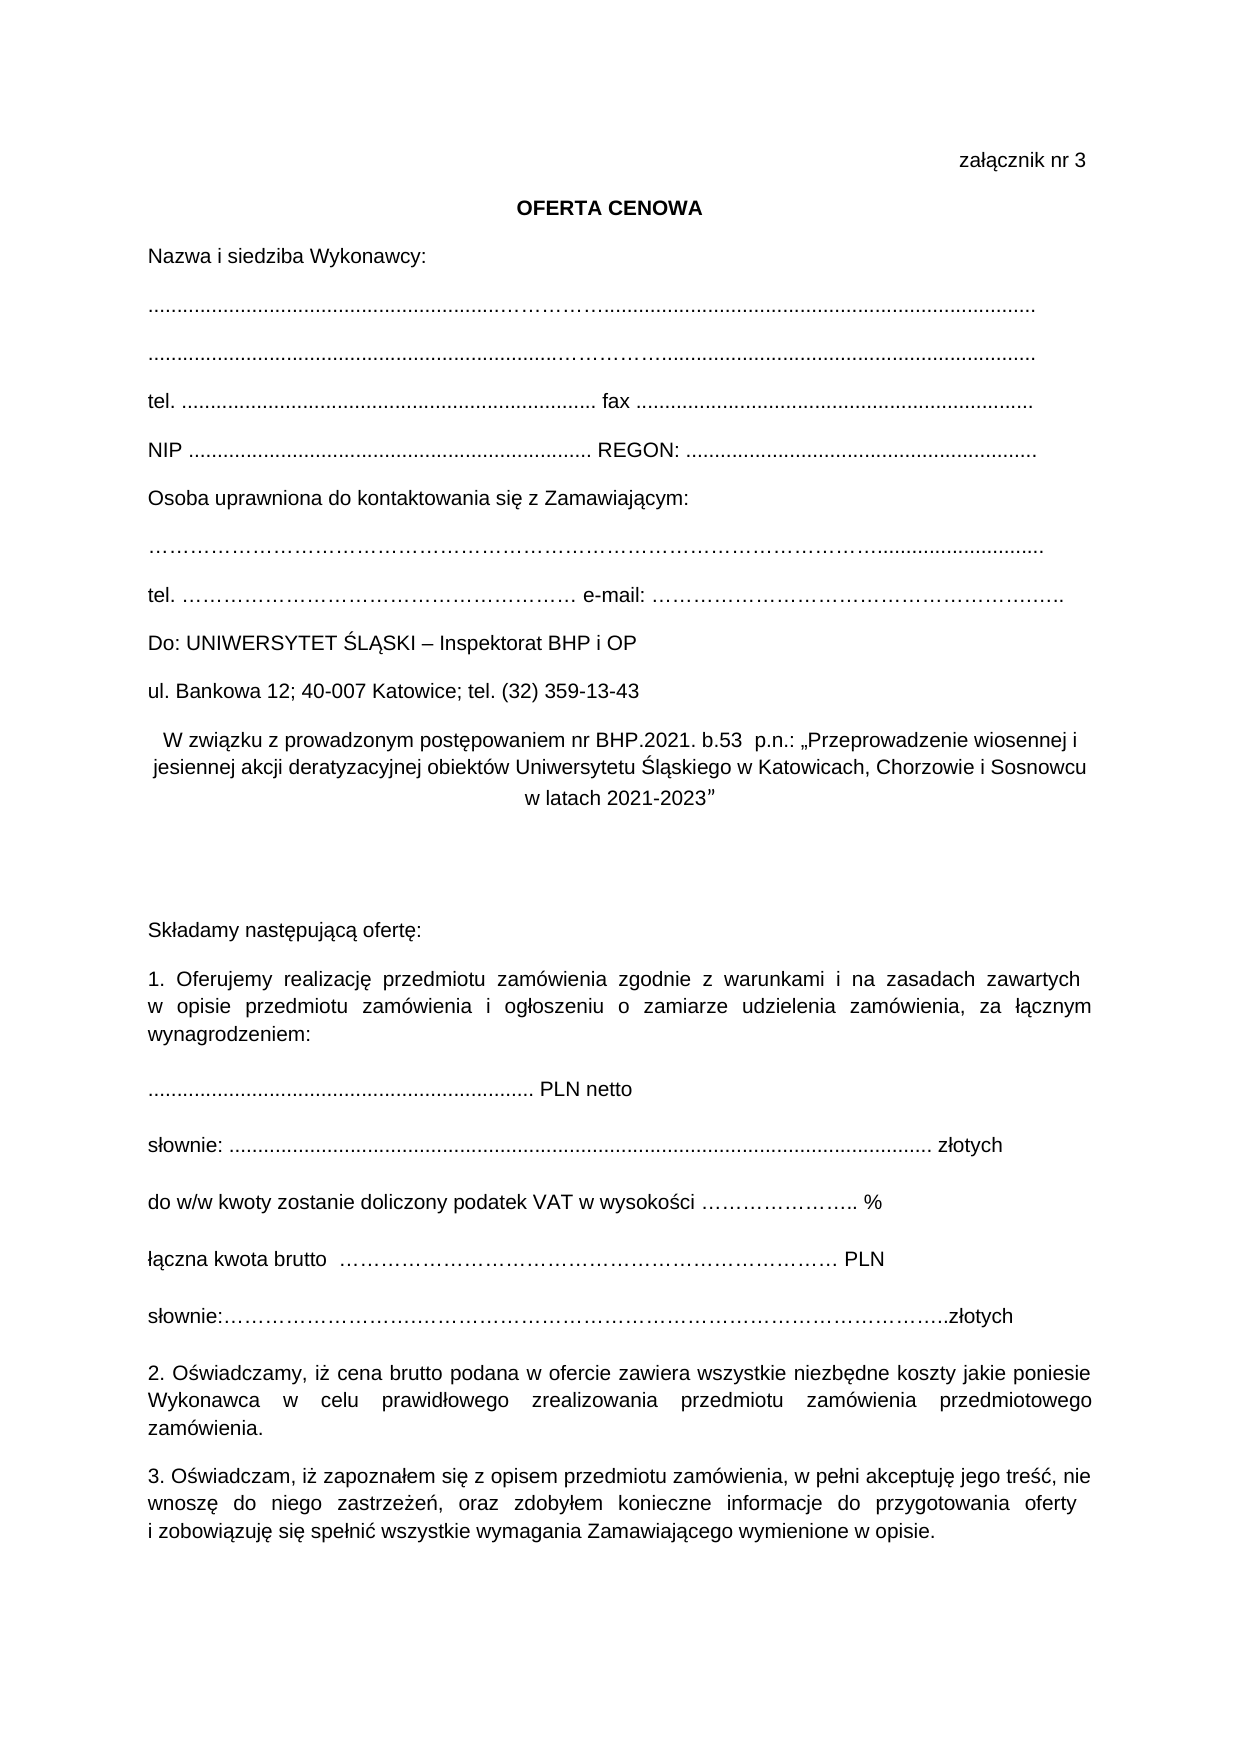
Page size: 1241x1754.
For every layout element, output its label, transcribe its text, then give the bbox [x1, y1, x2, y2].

text ul. Bankowa 12; 40-007 Katowice; tel. (32) 359-13-43 [148, 679, 1093, 703]
text .......................................................................……………................................................................. [148, 341, 1093, 365]
text 1. Oferujemy realizację przedmiotu zamówienia zgodnie z warunkami i na zasadach zawartych w opisie przedmiotu zamówienia i ogłoszeniu o zamiarze udzielenia zamówienia, za łącznym wynagrodzeniem: [148, 966, 1093, 1045]
text W związku z prowadzonym postępowaniem nr BHP.2021. b.53 p.n.: „Przeprowadzenie wiosennej i jesiennej akcji deratyzacyjnej obiektów Uniwersytetu Śląskiego w Katowicach, Chorzowie i Sosnowcu w latach 2021-2023” [148, 728, 1093, 811]
text tel. ………………………………………………… e-mail: ……………………………………………….….. [148, 583, 1093, 607]
text załącznik nr 3 [885, 148, 1093, 172]
text ................................................................... PLN netto [148, 1076, 1093, 1100]
text Osoba uprawniona do kontaktowania się z Zamawiającym: [148, 486, 1093, 510]
text Składamy następującą ofertę: [148, 918, 1093, 942]
text 3. Oświadczam, iż zapoznałem się z opisem przedmiotu zamówienia, w pełni akceptuję jego treść, nie wnoszę do niego zastrzeżeń, oraz zdobyłem konieczne informacje do przygotowania oferty i zobowiązuję się spełnić wszystkie wymagania Zamawiającego wymienione w opisie. [148, 1464, 1093, 1543]
text do w/w kwoty zostanie doliczony podatek VAT w wysokości ………………….. % [148, 1190, 1093, 1214]
text Do: UNIWERSYTET ŚLĄSKI – Inspektorat BHP i OP [148, 631, 1093, 655]
text słownie:……………………….…………………………………………………………………..złotych [148, 1303, 1093, 1327]
text NIP ...................................................................... REGON: ............................................................. [148, 438, 1093, 462]
text łączna kwota brutto ……………………………………………………………… PLN [148, 1247, 1093, 1271]
text słownie: .......................................................................................................................... złotych [148, 1133, 1093, 1157]
text 2. Oświadczamy, iż cena brutto podana w ofercie zawiera wszystkie niezbędne koszty jakie poniesie Wykonawca w celu prawidłowego zrealizowania przedmiotu zamówienia przedmiotowego zamówienia. [148, 1360, 1093, 1439]
text ……………………………………………………………………………………………............................. [148, 534, 1093, 558]
text Nazwa i siedziba Wykonawcy: [148, 244, 1093, 268]
text OFERTA CENOWA [443, 196, 1093, 220]
text .............................................................……………........................................................................... [148, 293, 1093, 317]
text tel. ........................................................................ fax ..................................................................... [148, 389, 1093, 413]
